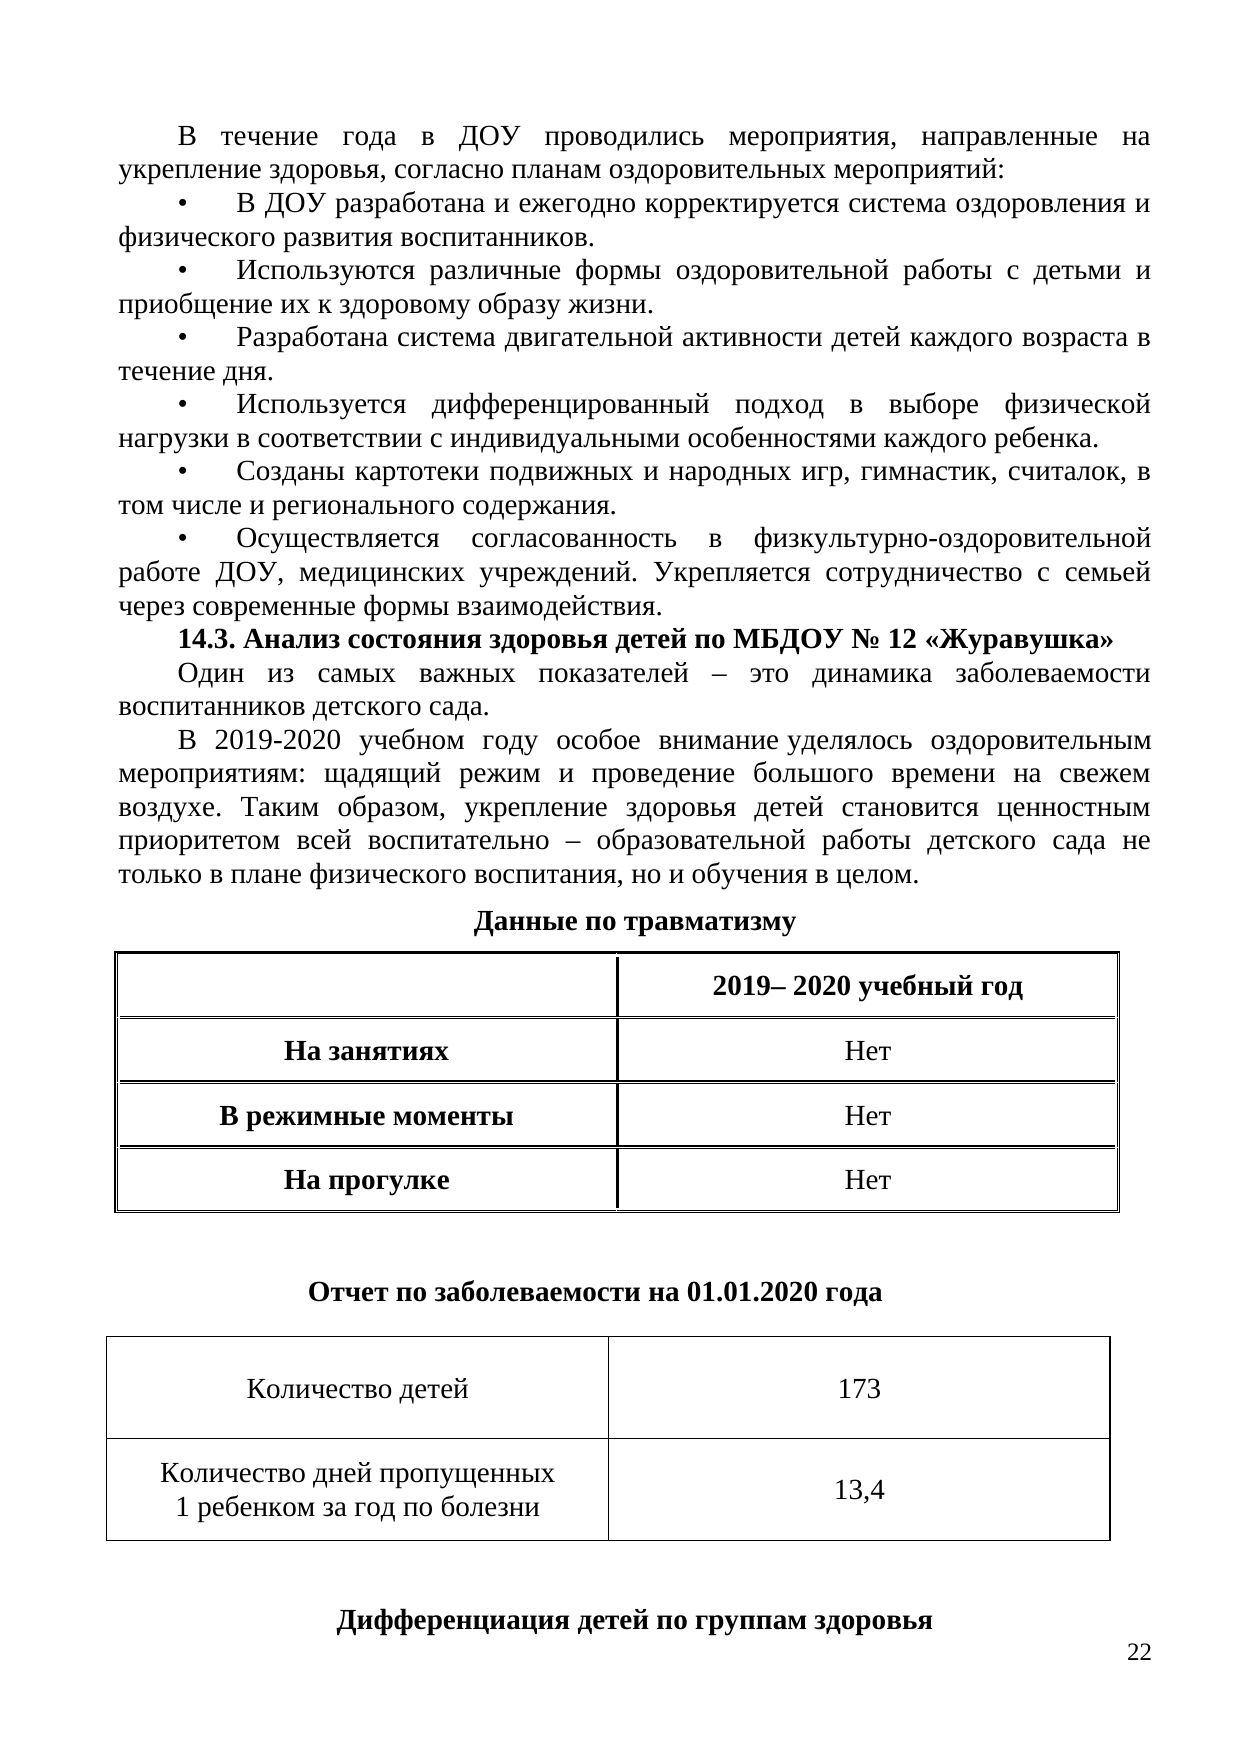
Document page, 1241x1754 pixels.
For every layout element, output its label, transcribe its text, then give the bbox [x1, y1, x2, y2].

text 14.3. Анализ состояния здоровья детей по МБДОУ № 12 «Журавушка» [118, 621, 1152, 655]
table_cell На прогулке [118, 1145, 617, 1210]
text • Осуществляется согласованность в физкультурно-оздоровительной работе ДОУ, медицинских учреждений. Укрепляется сотрудничество с семьей через современные формы взаимодействия. [118, 521, 1152, 621]
text • Используется дифференцированный подход в выборе физической нагрузки в соответствии с индивидуальными особенностями каждого ребенка. [118, 386, 1152, 453]
table_cell 13,4 [609, 1439, 1109, 1539]
table_header 2019– 2020 учебный год [617, 954, 1117, 1016]
table_cell Нет [617, 1145, 1117, 1210]
text Отчет по заболеваемости на 01.01.2020 года [118, 1274, 1152, 1308]
text • Используются различные формы оздоровительной работы с детьми и приобщение их к здоровому образу жизни. [118, 252, 1152, 319]
text В 2019-2020 учебном году особое внимание уделялось оздоровительным мероприятиям: щадящий режим и проведение большого времени на свежем воздухе. Таким образом, укрепление здоровья детей становится ценностным приоритетом всей воспитательно – образовательной работы детского сада не только в плане физического воспитания, но и обучения в целом. [118, 722, 1152, 889]
text • Созданы картотеки подвижных и народных игр, гимнастик, считалок, в том числе и регионального содержания. [118, 453, 1152, 521]
table_header 173 [609, 1337, 1109, 1438]
text Один из самых важных показателей – это динамика заболеваемости воспитанников детского сада. [118, 655, 1152, 722]
table_cell На занятиях [116, 1016, 617, 1080]
table_cell Количество дней пропущенных 1 ребенком за год по болезни [107, 1439, 608, 1539]
text • Разработана система двигательной активности детей каждого возраста в течение дня. [118, 319, 1152, 386]
table_header [118, 953, 617, 1016]
text • В ДОУ разработана и ежегодно корректируется система оздоровления и физического развития воспитанников. [118, 185, 1152, 252]
table_cell Нет [617, 1016, 1118, 1080]
text Данные по травматизму [118, 903, 1152, 937]
table_cell В режимные моменты [118, 1080, 616, 1145]
text Дифференциация детей по группам здоровья [118, 1602, 1152, 1636]
table_header Количество детей [107, 1337, 608, 1438]
text В течение года в ДОУ проводились мероприятия, направленные на укрепление здоровья, согласно планам оздоровительных мероприятий: [118, 118, 1152, 185]
table_cell Нет [619, 1080, 1117, 1145]
